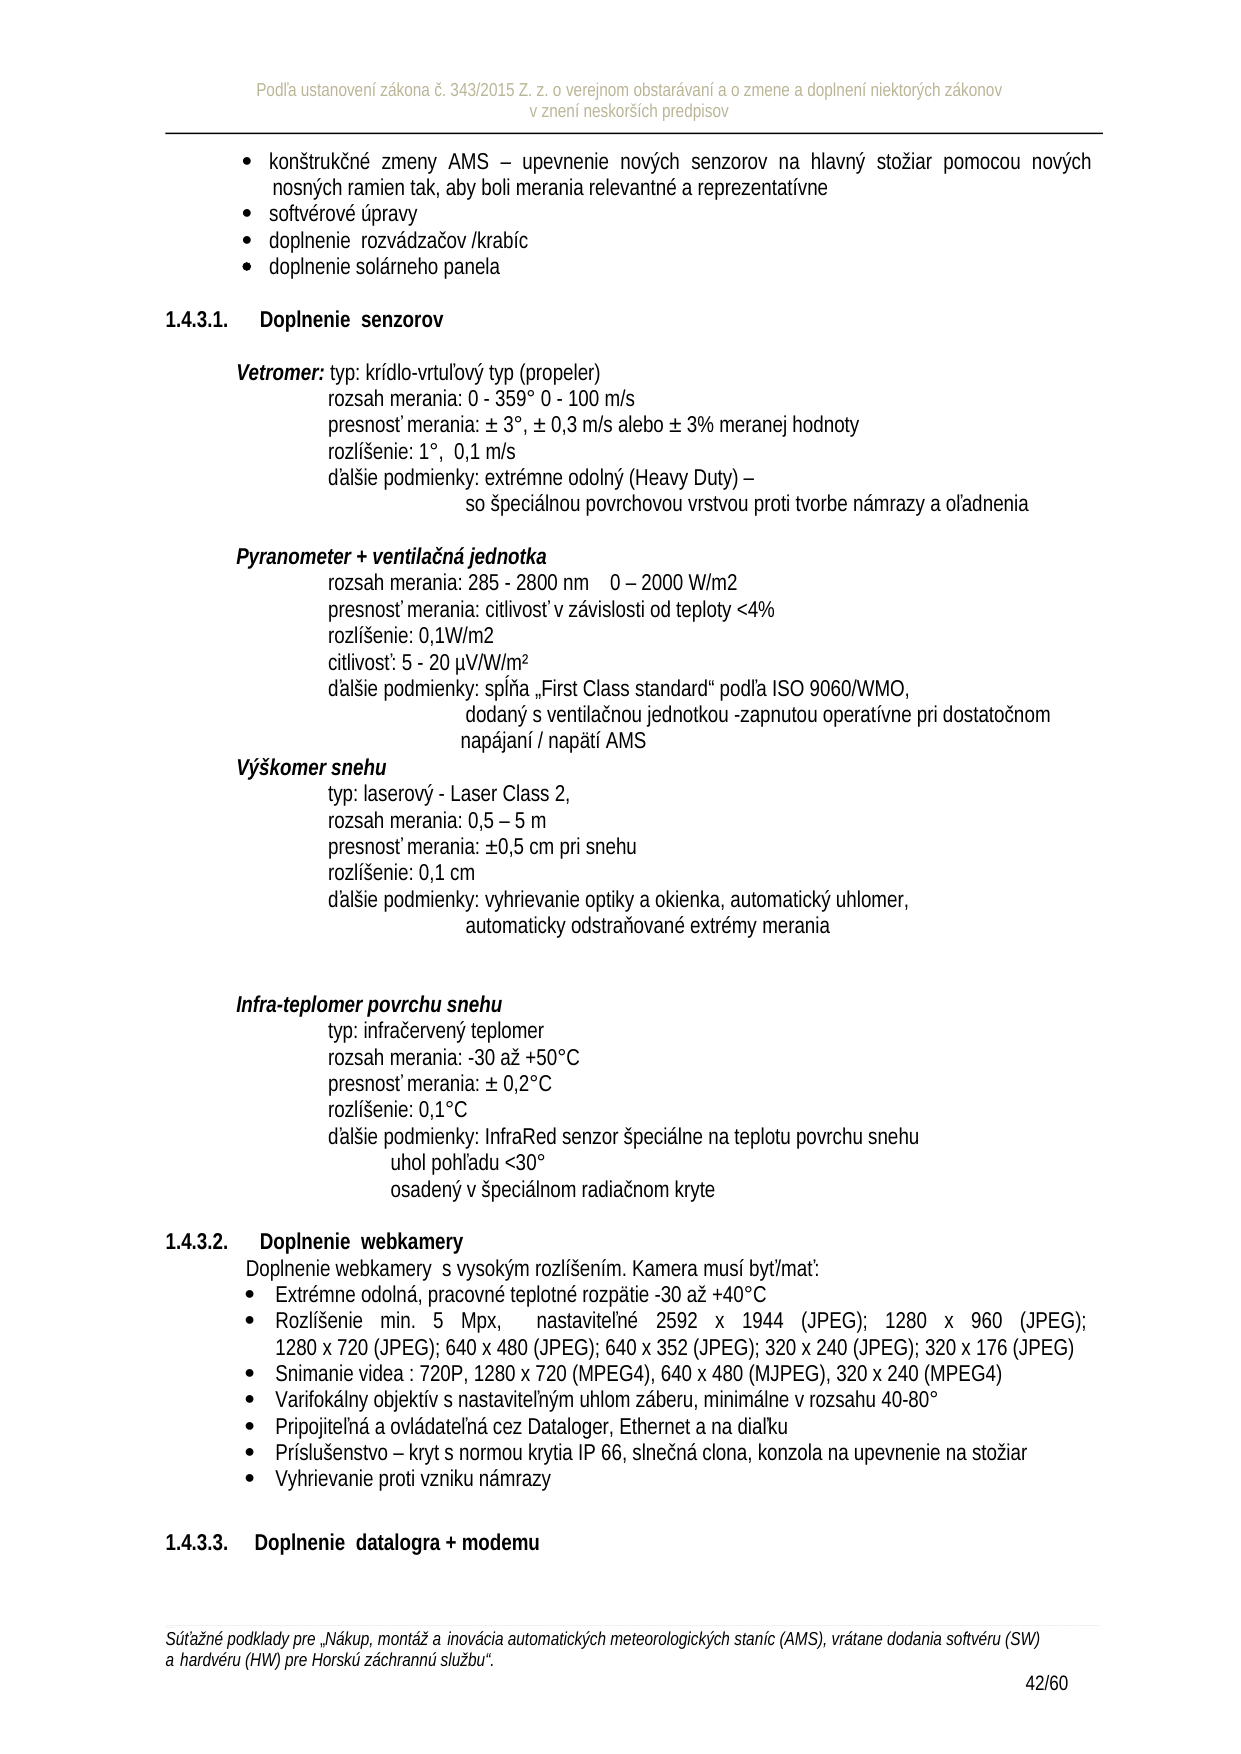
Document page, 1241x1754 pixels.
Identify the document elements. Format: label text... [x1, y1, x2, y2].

text ďalšie podmienky: vyhrievanie optiky a okienka, automatický uhlomer, [165, 886, 1092, 912]
list Vyhrievanie proti vzniku námrazy [246, 1465, 1092, 1492]
text ďalšie podmienky: InfraRed senzor špeciálne na teplotu povrchu snehu [165, 1123, 1092, 1149]
list Rozlíšenie min. 5 Mpx, nastaviteľné 2592 x 1944 (JPEG); 1280 x 960 (JPEG); 1280 x 720 (JPEG); 640 x 480 (JPEG); 640 x 352 (JPEG); 320 x 240 (JPEG); 320 x 176 (JPEG) [246, 1307, 1092, 1360]
list Varifokálny objektív s nastaviteľným uhlom záberu, minimálne v rozsahu 40-80° [246, 1386, 1092, 1413]
text presnosť merania: ± 0,2°C [236, 1070, 1092, 1096]
text typ: infračervený teplomer [236, 1017, 1092, 1044]
text rozsah merania: 0,5 – 5 m [236, 807, 1092, 833]
text rozlíšenie: 0,1 cm [236, 859, 1092, 886]
text rozlíšenie: 1°, 0,1 m/s [236, 438, 1092, 464]
text osadený v špeciálnom radiačnom kryte [165, 1176, 1092, 1202]
text citlivosť: 5 - 20 µV/W/m² [236, 648, 1092, 675]
text dodaný s ventilačnou jednotkou -zapnutou operatívne pri dostatočnom napájaní / napätí AMS [460, 701, 1092, 754]
list doplnenie solárneho panela [243, 253, 1092, 279]
text Výškomer snehu [236, 754, 1092, 780]
text rozlíšenie: 0,1°C [236, 1096, 1092, 1123]
text presnosť merania: citlivosť v závislosti od teploty <4% [236, 596, 1092, 622]
text typ: laserový - Laser Class 2, [236, 780, 1092, 807]
list doplnenie rozvádzačov /krabíc [243, 227, 1092, 253]
text Pyranometer + ventilačná jednotka [236, 543, 1092, 569]
list 1.4.3.2. Doplnenie webkamery [165, 1228, 1092, 1254]
list Pripojiteľná a ovládateľná cez Dataloger, Ethernet a na diaľku [246, 1413, 1092, 1439]
list Príslušenstvo – kryt s normou krytia IP 66, slnečná clona, konzola na upevnenie na stožiar [246, 1439, 1092, 1465]
text Infra-teplomer povrchu snehu [236, 991, 1092, 1017]
list Snimanie videa : 720P, 1280 x 720 (MPEG4), 640 x 480 (MJPEG), 320 x 240 (MPEG4) [246, 1360, 1092, 1386]
text ďalšie podmienky: extrémne odolný (Heavy Duty) – [165, 464, 1092, 490]
list konštrukčné zmeny AMS – upevnenie nových senzorov na hlavný stožiar pomocou nových nosných ramien tak, aby boli merania relevantné a reprezentatívne [243, 148, 1092, 200]
text so špeciálnou povrchovou vrstvou proti tvorbe námrazy a oľadnenia [165, 490, 1092, 517]
text Doplnenie webkamery s vysokým rozlíšením. Kamera musí byť/mať: [246, 1254, 1092, 1281]
text automaticky odstraňované extrémy merania [236, 912, 1092, 938]
text uhol pohľadu <30° [165, 1149, 1092, 1176]
text rozsah merania: -30 až +50°C [236, 1044, 1092, 1070]
list Extrémne odolná, pracovné teplotné rozpätie -30 až +40°C [246, 1281, 1092, 1307]
list 1.4.3.3. Doplnenie datalogra + modemu [165, 1528, 1092, 1555]
list softvérové úpravy [243, 200, 1092, 227]
text Vetromer: typ: krídlo-vrtuľový typ (propeler) [236, 358, 1092, 385]
text presnosť merania: ± 3°, ± 0,3 m/s alebo ± 3% meranej hodnoty [236, 411, 1092, 438]
text rozsah merania: 285 - 2800 nm 0 – 2000 W/m2 [236, 569, 1092, 596]
text rozsah merania: 0 - 359° 0 - 100 m/s [236, 385, 1092, 411]
text ďalšie podmienky: spĺňa „First Class standard“ podľa ISO 9060/WMO, [236, 675, 1092, 701]
text rozlíšenie: 0,1W/m2 [236, 622, 1092, 648]
list 1.4.3.1. Doplnenie senzorov [165, 306, 1092, 332]
text presnosť merania: ±0,5 cm pri snehu [236, 833, 1092, 859]
